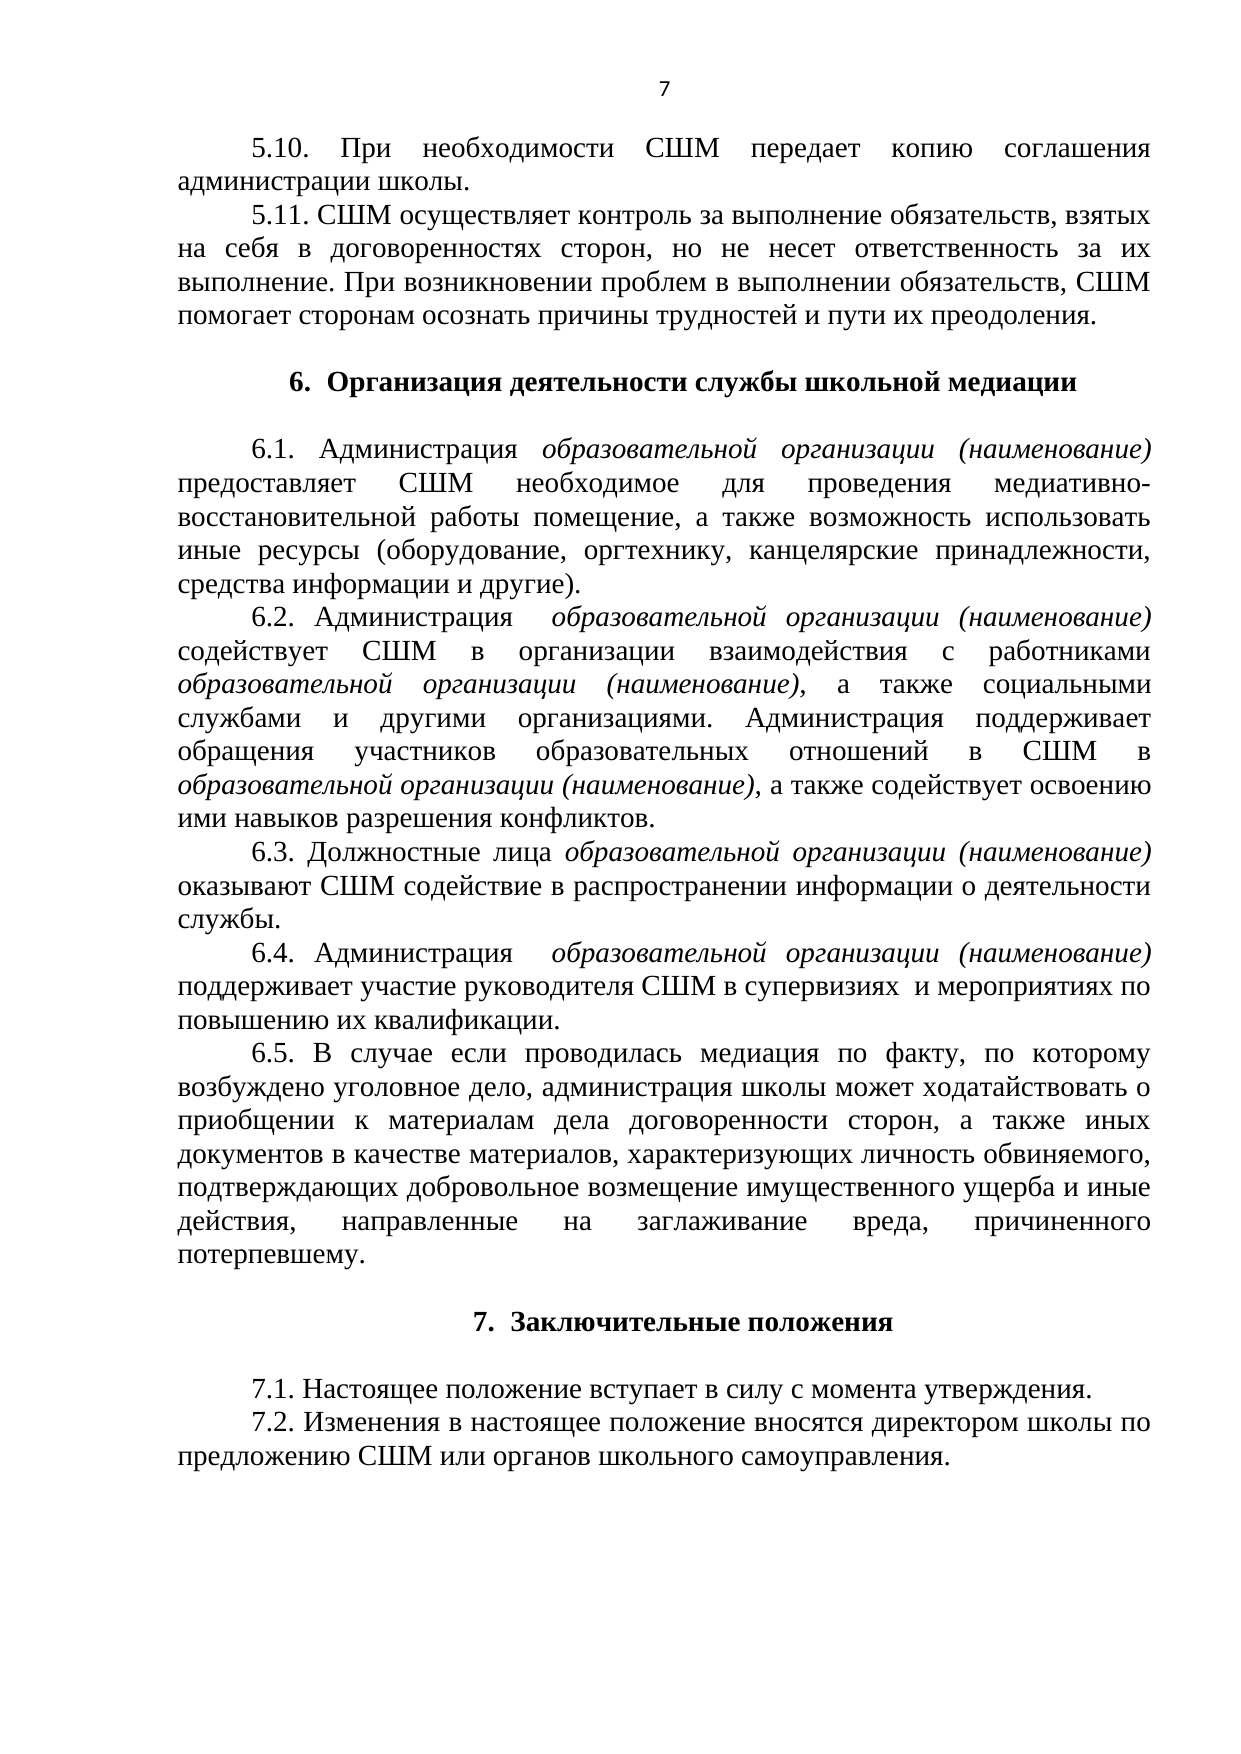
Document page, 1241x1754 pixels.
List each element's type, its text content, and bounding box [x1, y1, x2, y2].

text 7.2. Изменения в настоящее положение вносятся директором школы по предложению СШМ или органов школьного самоуправления. [177, 1404, 1152, 1471]
text 6.1. Администрация образовательной организации (наименование) предоставляет СШМ необходимое для проведения медиативно-восстановительной работы помещение, а также возможность использовать иные ресурсы (оборудование, оргтехнику, канцелярские принадлежности, средства информации и другие). [177, 432, 1152, 599]
text 5.11. СШМ осуществляет контроль за выполнение обязательств, взятых на себя в договоренностях сторон, но не несет ответственность за их выполнение. При возникновении проблем в выполнении обязательств, СШМ помогает сторонам осознать причины трудностей и пути их преодоления. [177, 197, 1152, 331]
text 6.2. Администрация образовательной организации (наименование) содействует СШМ в организации взаимодействия с работниками образовательной организации (наименование), а также социальными службами и другими организациями. Администрация поддерживает обращения участников образовательных отношений в СШМ в образовательной организации (наименование), а также содействует освоению ими навыков разрешения конфликтов. [177, 599, 1152, 834]
text 6.5. В случае если проводилась медиация по факту, по которому возбуждено уголовное дело, администрация школы может ходатайствовать о приобщении к материалам дела договоренности сторон, а также иных документов в качестве материалов, характеризующих личность обвиняемого, подтверждающих добровольное возмещение имущественного ущерба и иные действия, направленные на заглаживание вреда, причиненного потерпевшему. [177, 1035, 1152, 1270]
text 6.4. Администрация образовательной организации (наименование) поддерживает участие руководителя СШМ в супервизиях и мероприятиях по повышению их квалификации. [177, 935, 1152, 1035]
list Организация деятельности службы школьной медиации [215, 364, 1152, 398]
text 7.1. Настоящее положение вступает в силу с момента утверждения. [177, 1371, 1152, 1404]
list Заключительные положения [215, 1304, 1152, 1337]
text 5.10. При необходимости СШМ передает копию соглашения администрации школы. [177, 130, 1152, 197]
text 6.3. Должностные лица образовательной организации (наименование) оказывают СШМ содействие в распространении информации о деятельности службы. [177, 834, 1152, 935]
